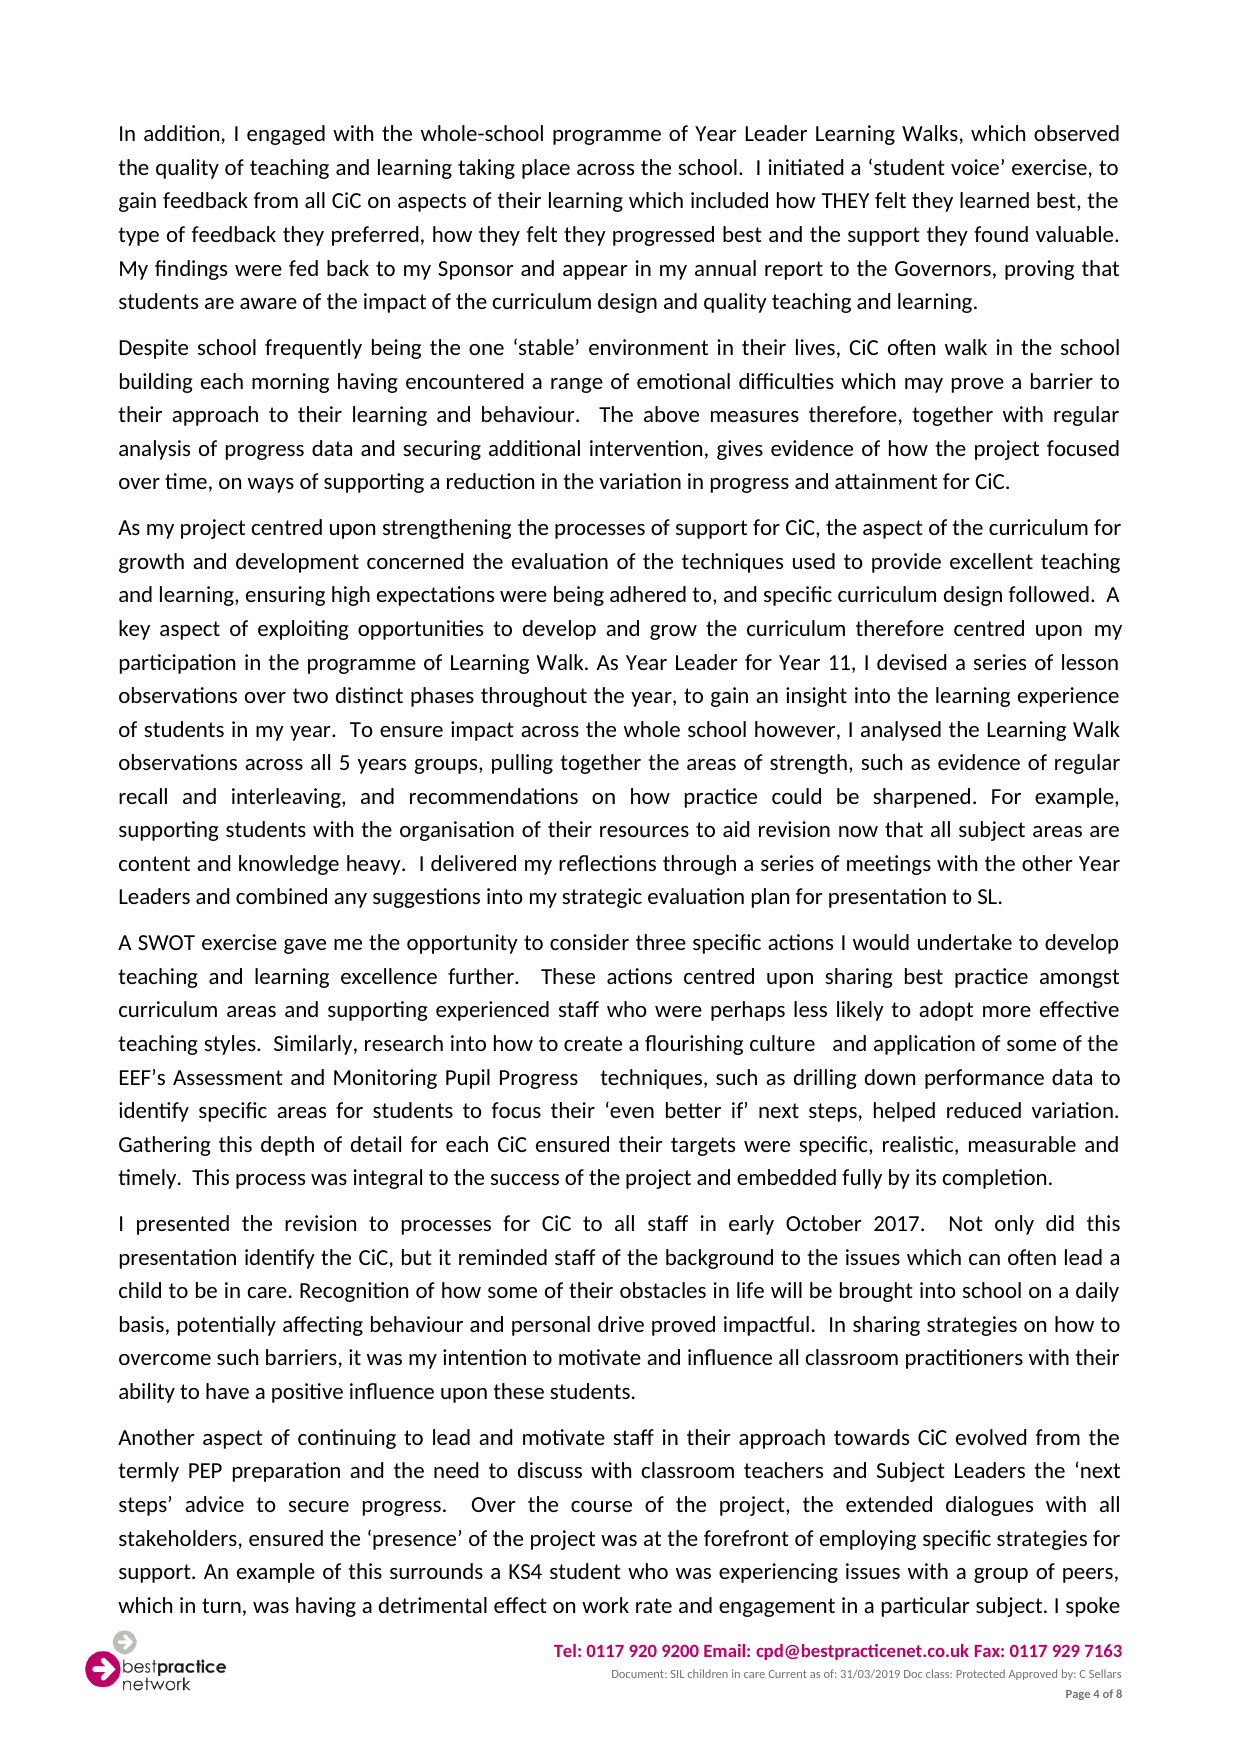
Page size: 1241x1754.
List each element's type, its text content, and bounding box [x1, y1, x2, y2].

picture [84, 1630, 227, 1691]
text As my project centred upon strengthening the processes of support for CiC, the aspect of the curriculum for growth and development concerned the evaluation of the techniques used to provide excellent teaching and learning, ensuring high expectations were being adhered to, and specific curriculum design followed. A key aspect of exploiting opportunities to develop and grow the curriculum therefore centred upon my participation in the programme of Learning Walk. As Year Leader for Year 11, I devised a series of lesson observations over two distinct phases throughout the year, to gain an insight into the learning experience of students in my year. To ensure impact across the whole school however, I analysed the Learning Walk observations across all 5 years groups, pulling together the areas of strength, such as evidence of regular recall and interleaving, and recommendations on how practice could be sharpened. For example, supporting students with the organisation of their resources to aid revision now that all subject areas are content and knowledge heavy. I delivered my reflections through a series of meetings with the other Year Leaders and combined any suggestions into my strategic evaluation plan for presentation to SL. [118, 513, 1122, 911]
text In addition, I engaged with the whole-school programme of Year Leader Learning Walks, which observed the quality of teaching and learning taking place across the school. I initiated a ‘student voice’ exercise, to gain feedback from all CiC on aspects of their learning which included how THEY felt they learned best, the type of feedback they preferred, how they felt they progressed best and the support they found valuable. My findings were fed back to my Sponsor and appear in my annual report to the Governors, proving that students are aware of the impact of the curriculum design and quality teaching and learning. [118, 119, 1122, 315]
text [118, 1423, 1122, 1619]
text Despite school frequently being the one ‘stable’ environment in their lives, CiC often walk in the school building each morning having encountered a range of emotional difficulties which may prove a barrier to their approach to their learning and behaviour. The above measures therefore, together with regular analysis of progress data and securing additional intervention, gives evidence of how the project focused over time, on ways of supporting a reduction in the variation in progress and attainment for CiC. [118, 333, 1122, 496]
text A SWOT exercise gave me the opportunity to consider three specific actions I would undertake to develop teaching and learning excellence further. These actions centred upon sharing best practice amongst curriculum areas and supporting experienced staff who were perhaps less likely to adopt more effective teaching styles. Similarly, research into how to create a flourishing culture and application of some of the EEF’s Assessment and Monitoring Pupil Progress techniques, such as drilling down performance data to identify specific areas for students to focus their ‘even better if’ next steps, helped reduced variation. Gathering this depth of detail for each CiC ensured their targets were specific, realistic, measurable and timely. This process was integral to the success of the project and embedded fully by its completion. [118, 928, 1122, 1191]
text I presented the revision to processes for CiC to all staff in early October 2017. Not only did this presentation identify the CiC, but it reminded staff of the background to the issues which can often lead a child to be in care. Recognition of how some of their obstacles in life will be brought into school on a daily basis, potentially affecting behaviour and personal drive proved impactful. In sharing strategies on how to overcome such barriers, it was my intention to motivate and influence all classroom practitioners with their ability to have a positive influence upon these students. [118, 1209, 1122, 1405]
